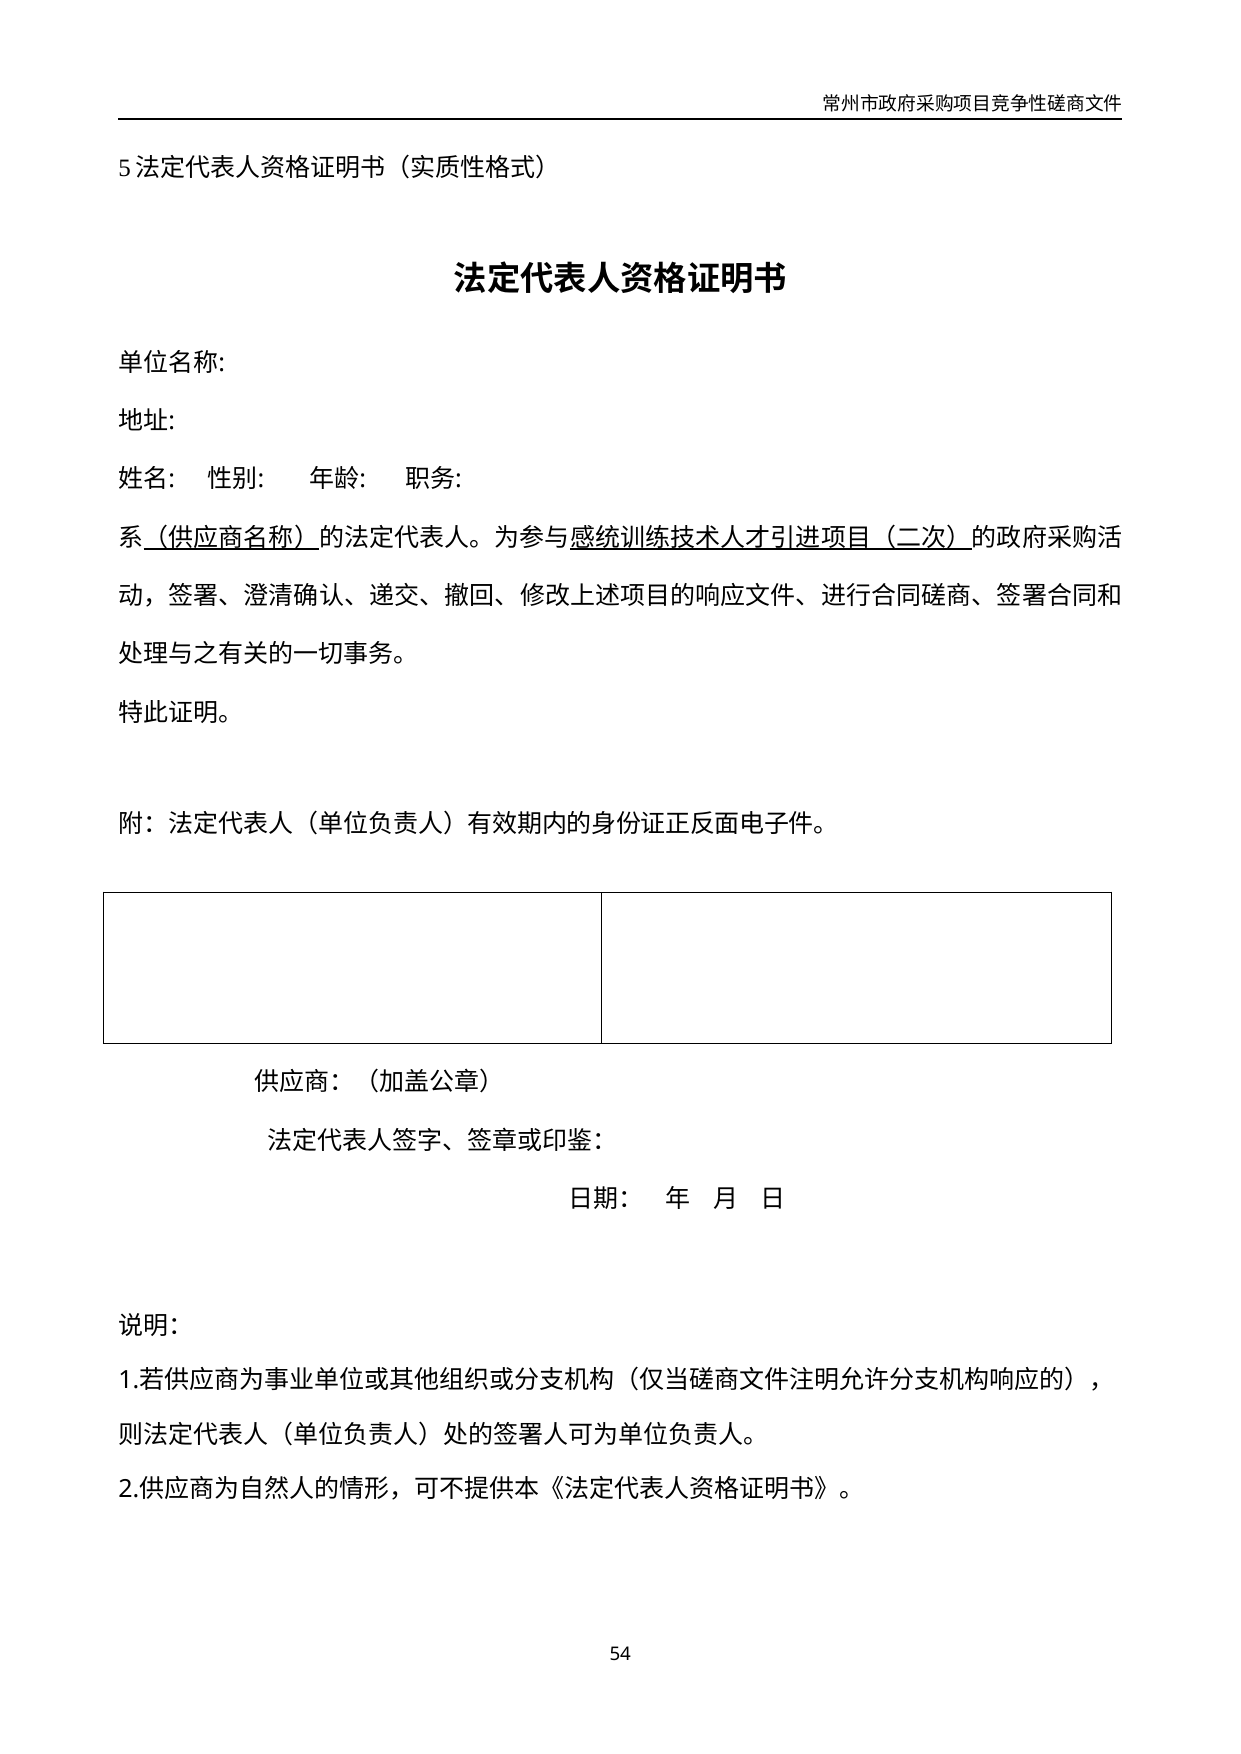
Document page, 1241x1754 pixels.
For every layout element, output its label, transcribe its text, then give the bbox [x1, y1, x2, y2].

table_header [602, 893, 1111, 1043]
text 系（供应商名称）的法定代表人。为参与感统训练技术人才引进项目（二次）的政府采购活动，签署、澄清确认、递交、撤回、修改上述项目的响应文件、进行合同磋商、签署合同和处理与之有关的一切事务。 [118, 499, 1122, 674]
text 供应商：（加盖公章） [118, 1044, 1122, 1102]
text 地址: [118, 383, 1122, 441]
table_header [104, 893, 601, 1043]
text 日期： 年 月 日 [118, 1161, 1122, 1219]
text 5法定代表人资格证明书（实质性格式） [118, 148, 1122, 184]
text 附：法定代表人（单位负责人）有效期内的身份证正反面电子件。 [118, 803, 1127, 840]
text 说明： [118, 1305, 1122, 1342]
text 法定代表人签字、签章或印鉴： [118, 1102, 1122, 1161]
text 单位名称: [118, 324, 1122, 383]
text 2.供应商为自然人的情形，可不提供本《法定代表人资格证明书》。 [118, 1468, 1122, 1505]
text 特此证明。 [118, 674, 1122, 733]
text 1.若供应商为事业单位或其他组织或分支机构（仅当磋商文件注明允许分支机构响应的），则法定代表人（单位负责人）处的签署人可为单位负责人。 [118, 1360, 1122, 1450]
text 法定代表人资格证明书 [118, 252, 1122, 300]
text 姓名: 性别: 年龄: 职务: [118, 441, 1122, 499]
